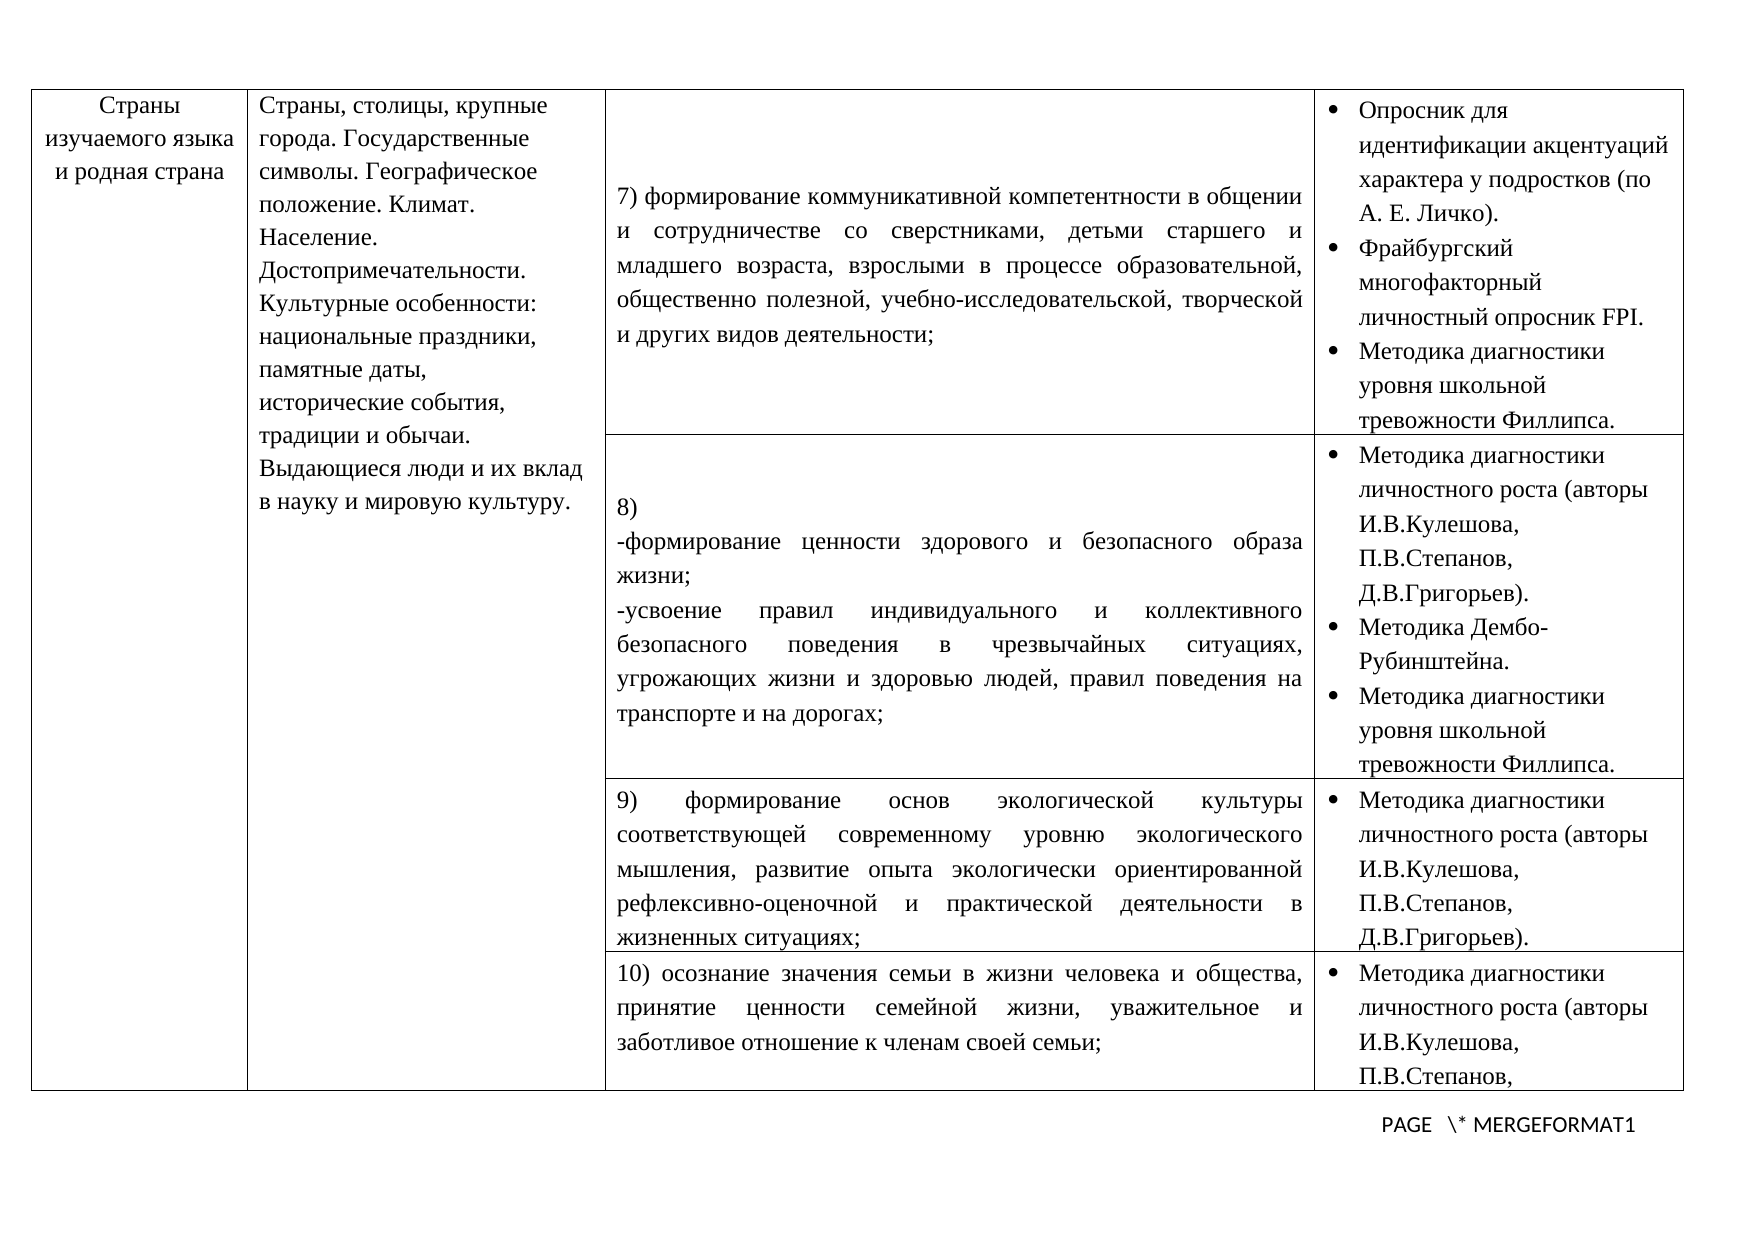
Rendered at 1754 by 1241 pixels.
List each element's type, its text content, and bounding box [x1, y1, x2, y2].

table_cell Методика диагностики личностного роста (авторы И.В.Кулешова, П.В.Степанов, Д.В.Григорьев). Методика Дембо-Рубинштейна. Методика диагностики уровня школьной тревожности Филлипса. [1315, 435, 1683, 778]
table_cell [606, 90, 1314, 433]
table_cell Страны изучаемого языка и родная страна [32, 90, 247, 1090]
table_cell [1315, 90, 1683, 433]
table_cell Страны, столицы, крупные города. Государственные символы. Географическое положение. Климат. Население. Достопримечательности. Культурные особенности: национальные праздники, памятные даты, исторические события, традиции и обычаи. Выдающиеся люди и их вклад в науку и мировую культуру. [248, 90, 605, 1090]
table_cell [1315, 952, 1683, 1090]
table_cell 8) -формирование ценности здорового и безопасного образа жизни; -усвоение правил индивидуального и коллективного безопасного поведения в чрезвычайных ситуациях, угрожающих жизни и здоровью людей, правил поведения на транспорте и на дорогах; [606, 435, 1314, 778]
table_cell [606, 952, 1314, 1090]
table_cell Методика диагностики личностного роста (авторы И.В.Кулешова, П.В.Степанов, Д.В.Григорьев). [1315, 779, 1683, 951]
table_cell 9) формирование основ экологической культуры соответствующей современному уровню экологического мышления, развитие опыта экологически ориентированной рефлексивно-оценочной и практической деятельности в жизненных ситуациях; [606, 779, 1314, 951]
